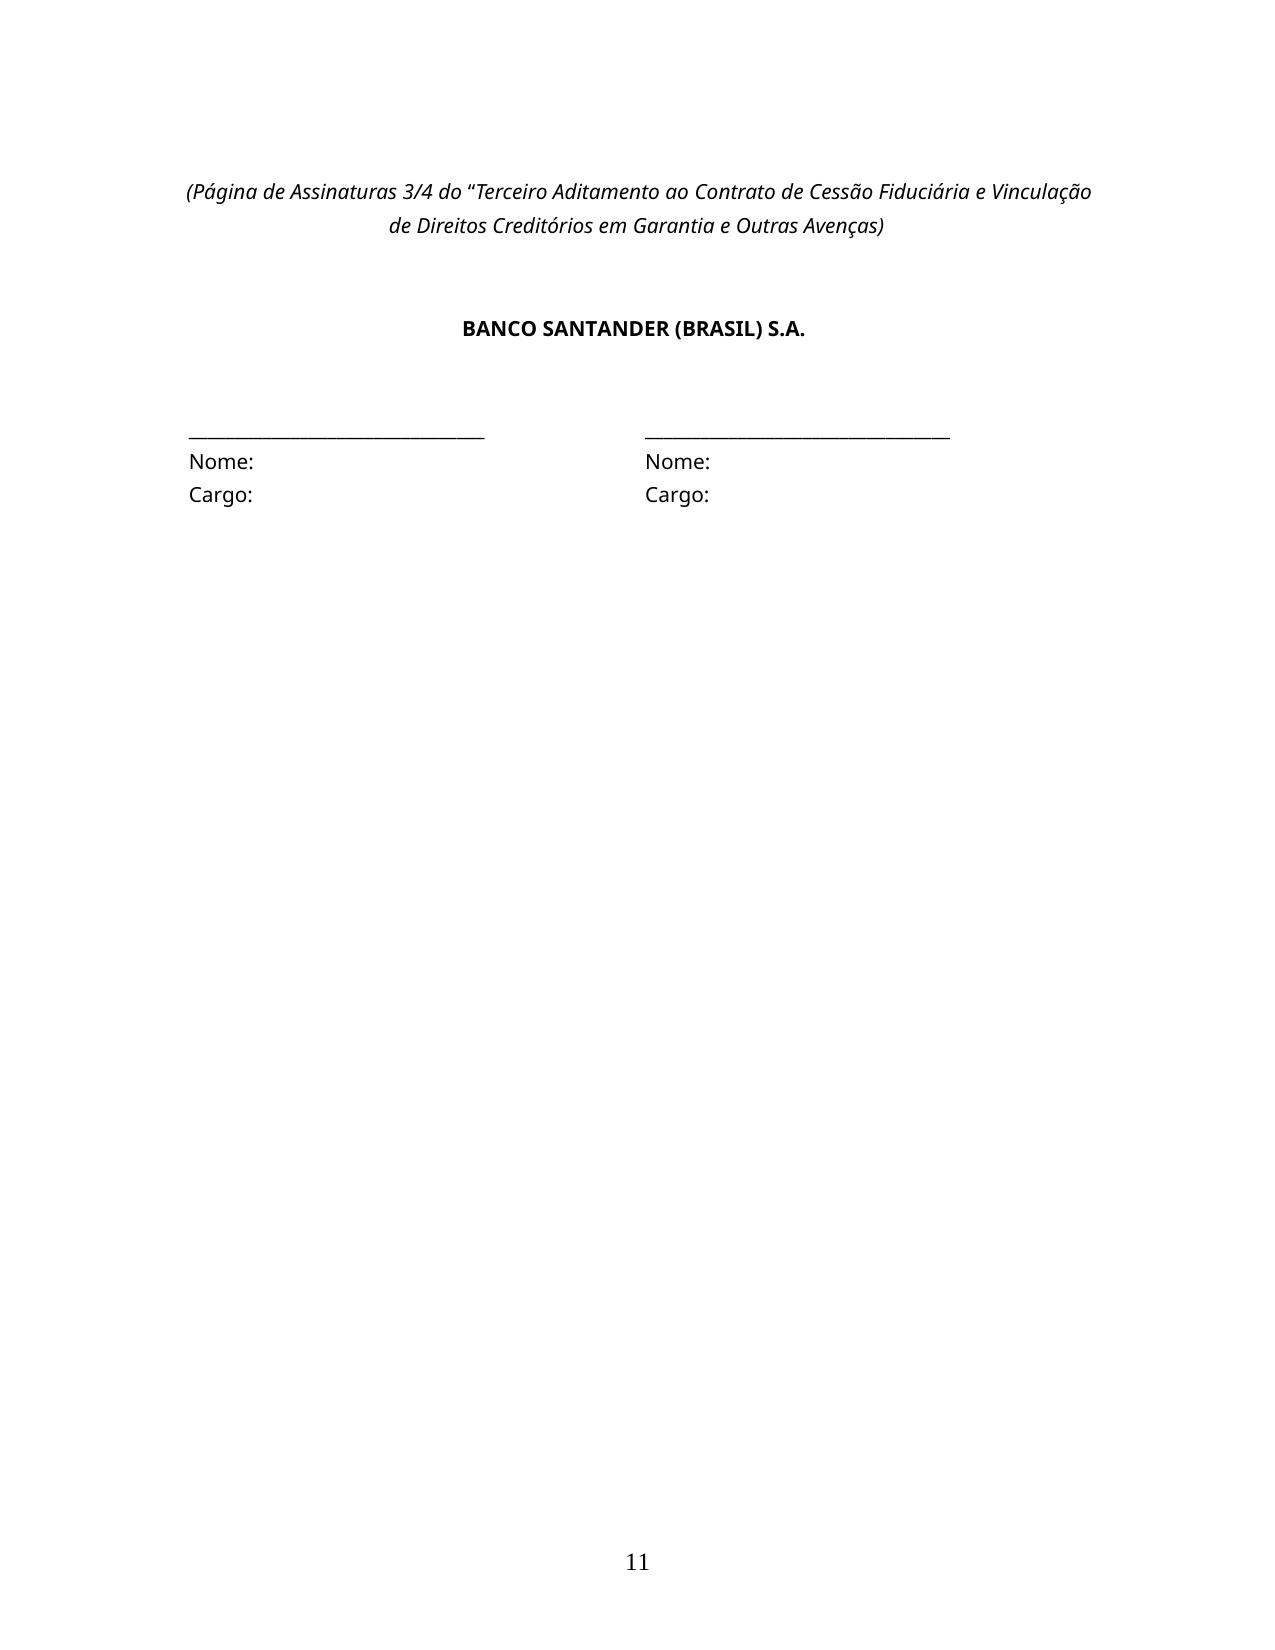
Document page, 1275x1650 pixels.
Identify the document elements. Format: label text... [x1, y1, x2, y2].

table_header BANCO SANTANDER (BRASIL) S.A. [177, 310, 1090, 343]
table_cell _________________________________ Nome: Cargo: [634, 343, 1090, 509]
table_cell ________________________________ Nome: Cargo: [177, 343, 634, 509]
text (Página de Assinaturas 3/4 do “Terceiro Aditamento ao Contrato de Cessão Fiduciária e Vinculação de Direitos Creditórios em Garantia e Outras Avenças) [177, 177, 1098, 240]
